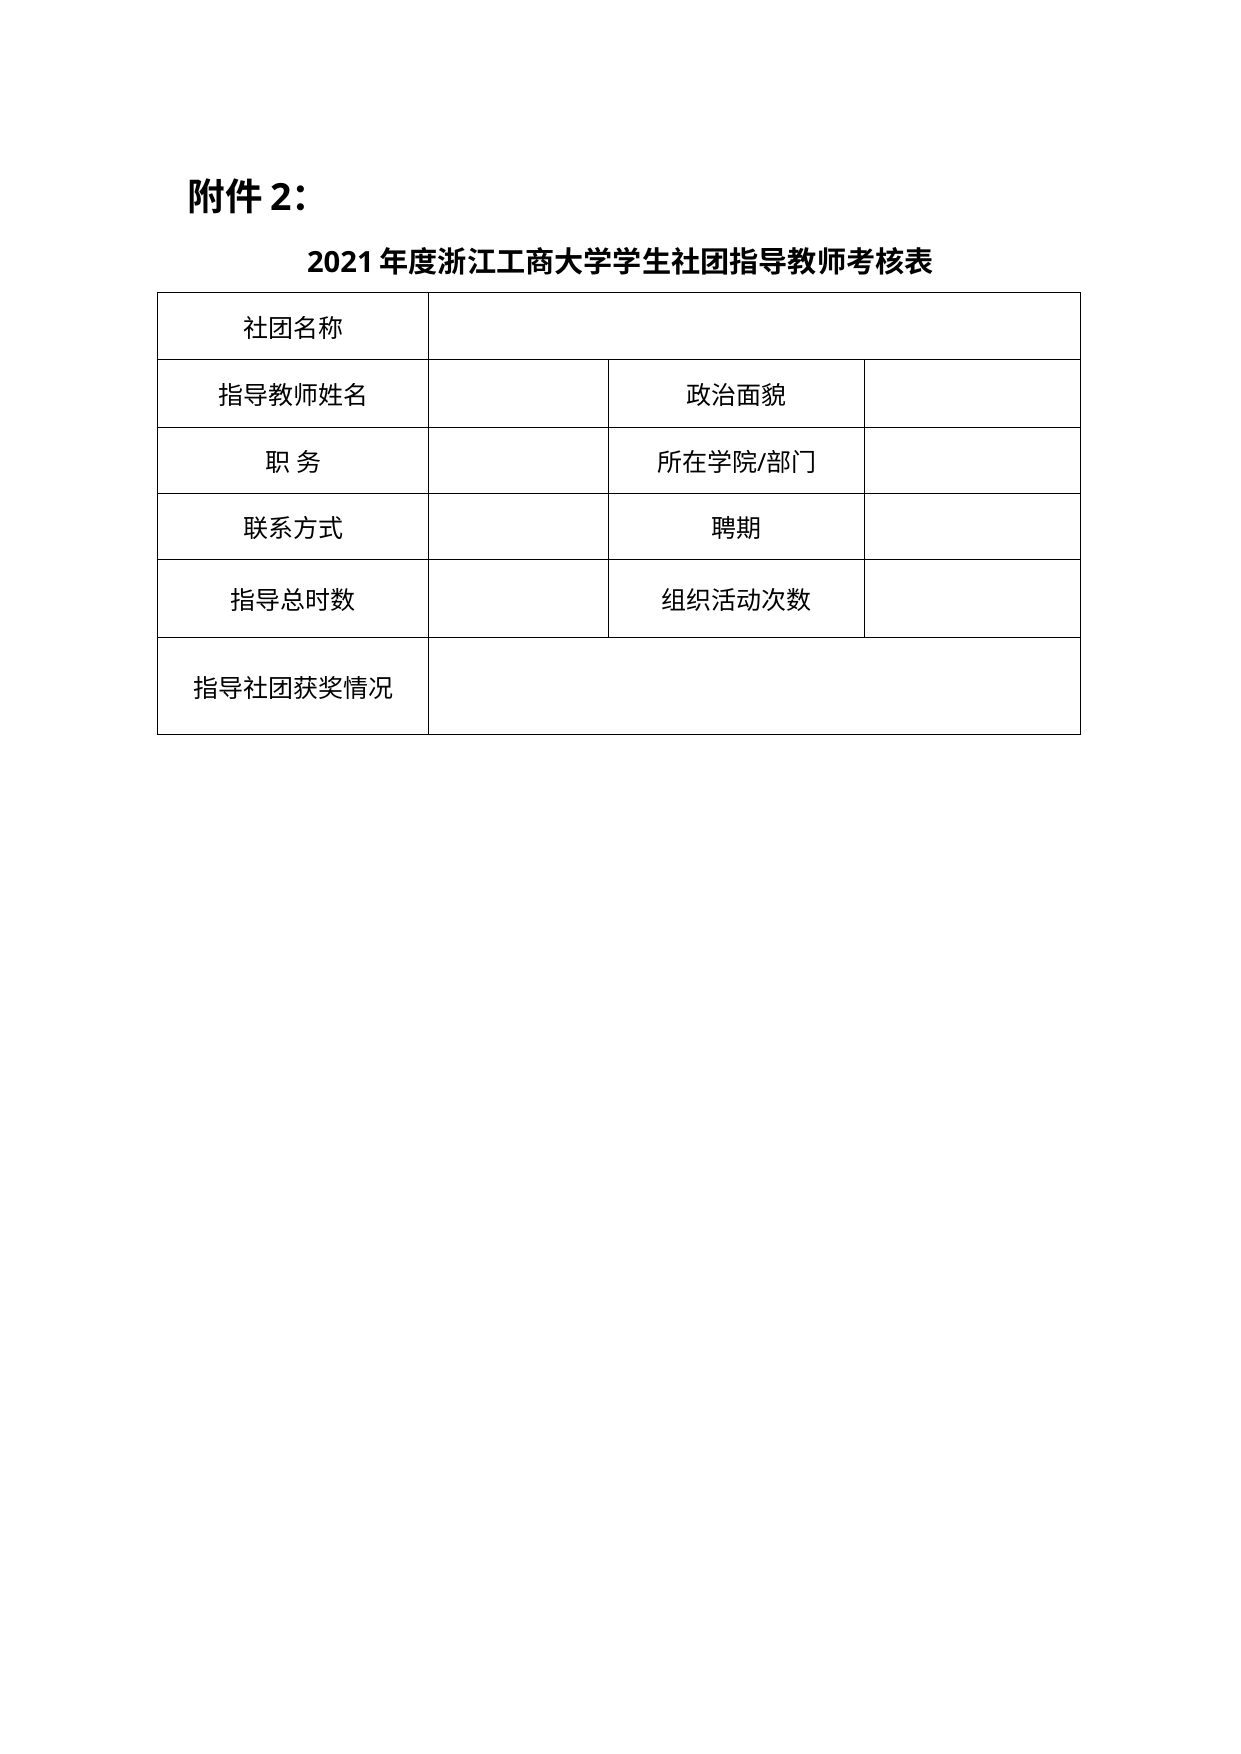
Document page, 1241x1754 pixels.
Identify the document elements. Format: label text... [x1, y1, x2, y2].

table_cell 职 务 [158, 428, 428, 493]
table_cell 聘期 [609, 494, 864, 559]
table_cell 联系方式 [158, 494, 428, 559]
table_header 社团名称 [158, 293, 428, 359]
table_cell [865, 560, 1080, 637]
text 2021年度浙江工商大学学生社团指导教师考核表 [187, 227, 1053, 292]
table_header [429, 293, 1080, 359]
table_cell 所在学院/部门 [609, 428, 864, 493]
table_cell [865, 494, 1080, 559]
table_cell [429, 360, 608, 427]
table_cell 政治面貌 [609, 360, 864, 427]
text 附件2： [187, 162, 1053, 227]
table_cell [429, 428, 608, 493]
table_cell 指导总时数 [158, 560, 428, 637]
table_cell 指导教师姓名 [158, 360, 428, 427]
table_cell [429, 560, 608, 637]
table_cell [429, 638, 1080, 734]
table_cell 指导社团获奖情况 [158, 638, 428, 734]
table_cell [865, 428, 1080, 493]
table_cell 组织活动次数 [609, 560, 864, 637]
table_cell [865, 360, 1080, 427]
table_cell [429, 494, 608, 559]
